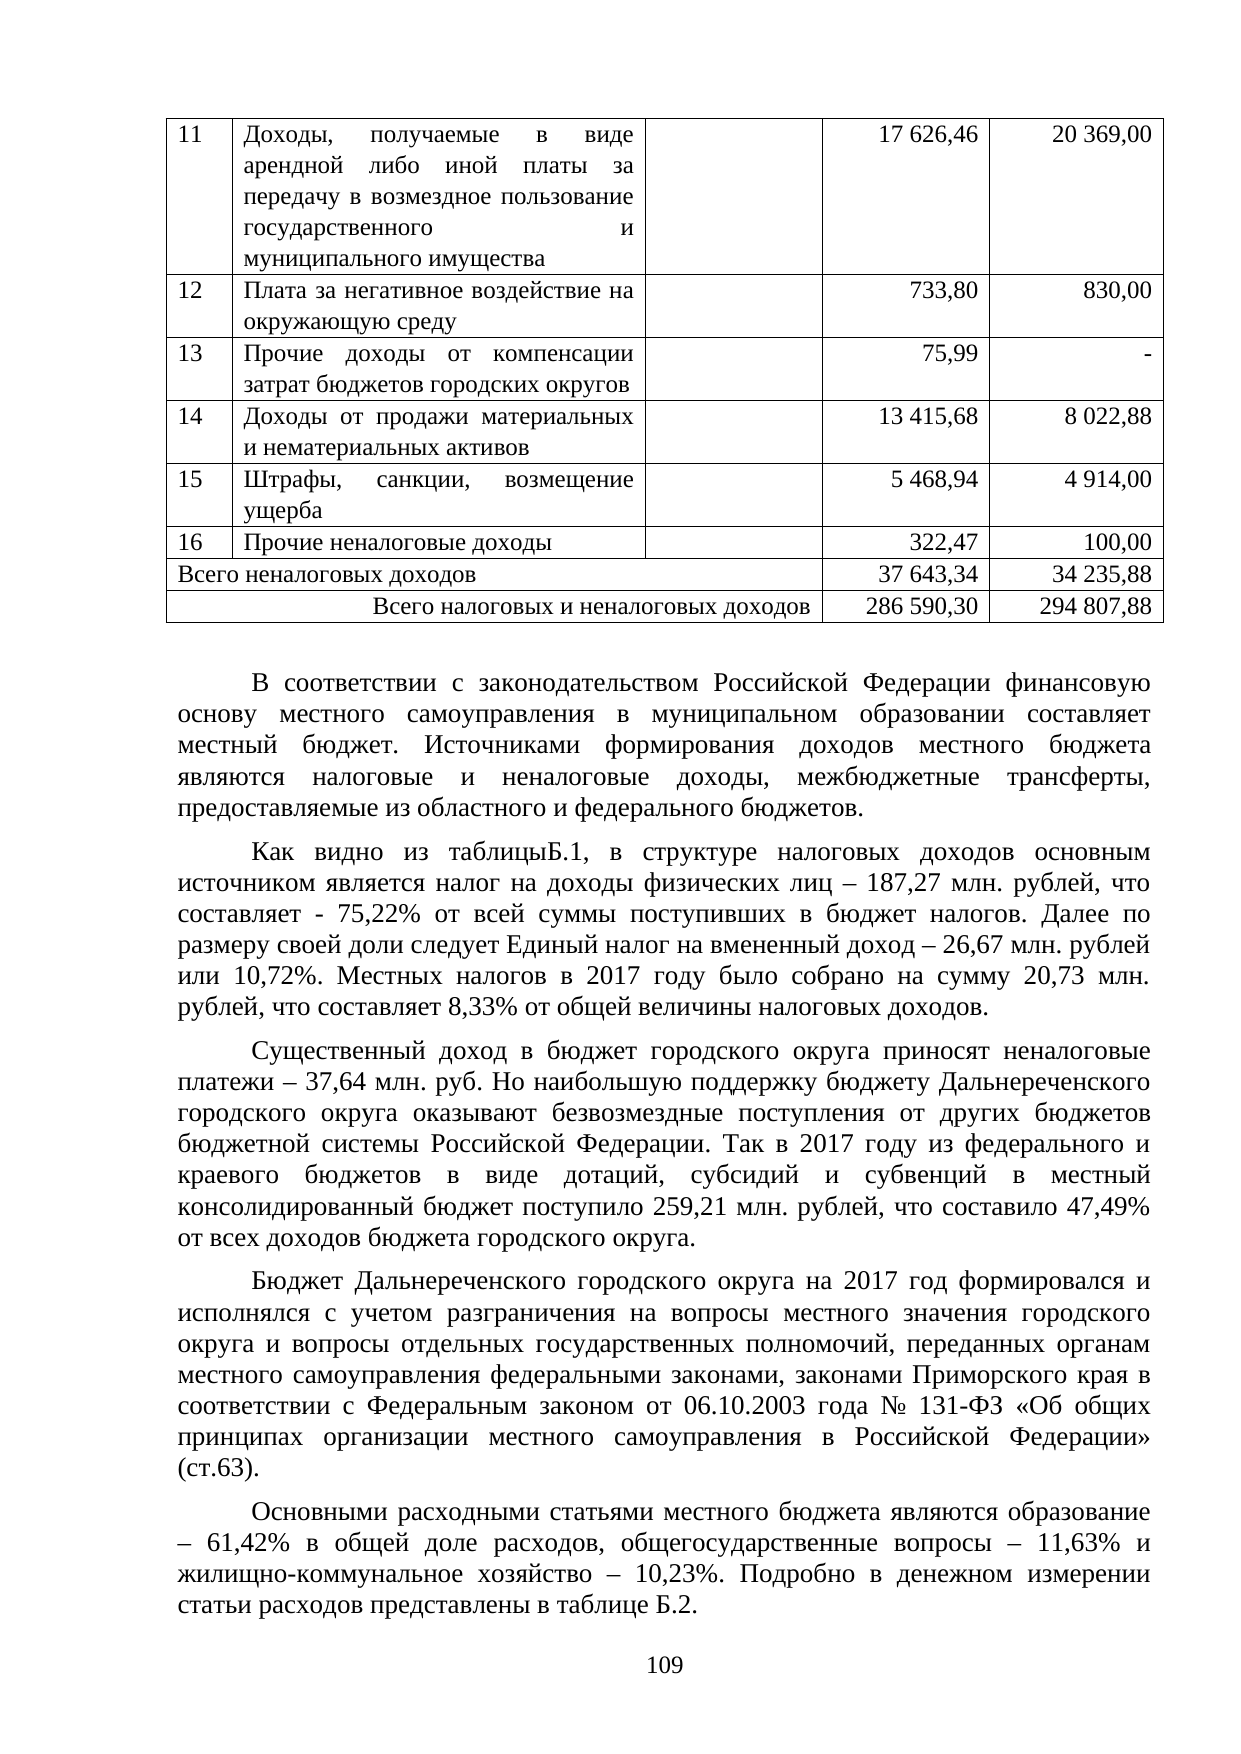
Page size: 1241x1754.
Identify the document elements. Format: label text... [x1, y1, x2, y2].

table_cell 4 914,00 [990, 464, 1163, 526]
text Как видно из таблицыБ.1, в структуре налоговых доходов основным источником является налог на доходы физических лиц – 187,27 млн. рублей, что составляет - 75,22% от всей суммы поступивших в бюджет налогов. Далее по размеру своей доли следует Единый налог на вмененный доход – 26,67 млн. рублей или 10,72%. Местных налогов в 2017 году было собрано на сумму 20,73 млн. рублей, что составляет 8,33% от общей величины налоговых доходов. [177, 834, 1152, 1021]
table_cell Прочие неналоговые доходы [233, 527, 645, 558]
table_cell 13 415,68 [823, 401, 989, 463]
table_cell 322,47 [823, 527, 989, 558]
table_cell 13 [167, 338, 232, 400]
text Основными расходными статьями местного бюджета являются образование – 61,42% в общей доле расходов, общегосударственные вопросы – 11,63% и жилищно-коммунальное хозяйство – 10,23%. Подробно в денежном измерении статьи расходов представлены в таблице Б.2. [177, 1495, 1152, 1619]
table_cell Прочие доходы от компенсации затрат бюджетов городских округов [233, 338, 645, 400]
table_cell 8 022,88 [990, 401, 1163, 463]
table_cell Доходы, получаемые в виде арендной либо иной платы за передачу в возмездное пользование государственного и муниципального имущества [233, 119, 645, 274]
table_cell 16 [167, 527, 232, 558]
text В соответствии с законодательством Российской Федерации финансовую основу местного самоуправления в муниципальном образовании составляет местный бюджет. Источниками формирования доходов местного бюджета являются налоговые и неналоговые доходы, межбюджетные трансферты, предоставляемые из областного и федерального бюджетов. [177, 666, 1152, 822]
table_cell 286 590,30 [823, 591, 989, 622]
table_cell Доходы от продажи материальных и нематериальных активов [233, 401, 645, 463]
table_cell [646, 119, 822, 274]
table_cell 294 807,88 [990, 591, 1163, 622]
table_cell 34 235,88 [990, 559, 1163, 590]
table_cell 17 626,46 [823, 119, 989, 274]
table_cell 5 468,94 [823, 464, 989, 526]
table_cell - [990, 338, 1163, 400]
table_cell Штрафы, санкции, возмещение ущерба [233, 464, 645, 526]
table_cell 100,00 [990, 527, 1163, 558]
table_cell 75,99 [823, 338, 989, 400]
table_cell 15 [167, 464, 232, 526]
table_cell [646, 527, 822, 558]
table_cell [646, 464, 822, 526]
table_cell 830,00 [990, 275, 1163, 337]
table_cell 20 369,00 [990, 119, 1163, 274]
table_cell 11 [167, 119, 232, 274]
table_cell 14 [167, 401, 232, 463]
table_cell Всего налоговых и неналоговых доходов [167, 591, 822, 622]
table_cell [646, 338, 822, 400]
table_cell 12 [167, 275, 232, 337]
table_cell [646, 275, 822, 337]
table_cell Плата за негативное воздействие на окружающую среду [233, 275, 645, 337]
table_cell Всего неналоговых доходов [167, 559, 822, 590]
table_cell 733,80 [823, 275, 989, 337]
text Существенный доход в бюджет городского округа приносят неналоговые платежи – 37,64 млн. руб. Но наибольшую поддержку бюджету Дальнереченского городского округа оказывают безвозмездные поступления от других бюджетов бюджетной системы Российской Федерации. Так в 2017 году из федерального и краевого бюджетов в виде дотаций, субсидий и субвенций в местный консолидированный бюджет поступило 259,21 млн. рублей, что составило 47,49% от всех доходов бюджета городского округа. [177, 1034, 1152, 1252]
table_cell 37 643,34 [823, 559, 989, 590]
table_cell [646, 401, 822, 463]
text Бюджет Дальнереченского городского округа на 2017 год формировался и исполнялся с учетом разграничения на вопросы местного значения городского округа и вопросы отдельных государственных полномочий, переданных органам местного самоуправления федеральными законами, законами Приморского края в соответствии с Федеральным законом от 06.10.2003 года № 131-ФЗ «Об общих принципах организации местного самоуправления в Российской Федерации» (ст.63). [177, 1264, 1152, 1482]
